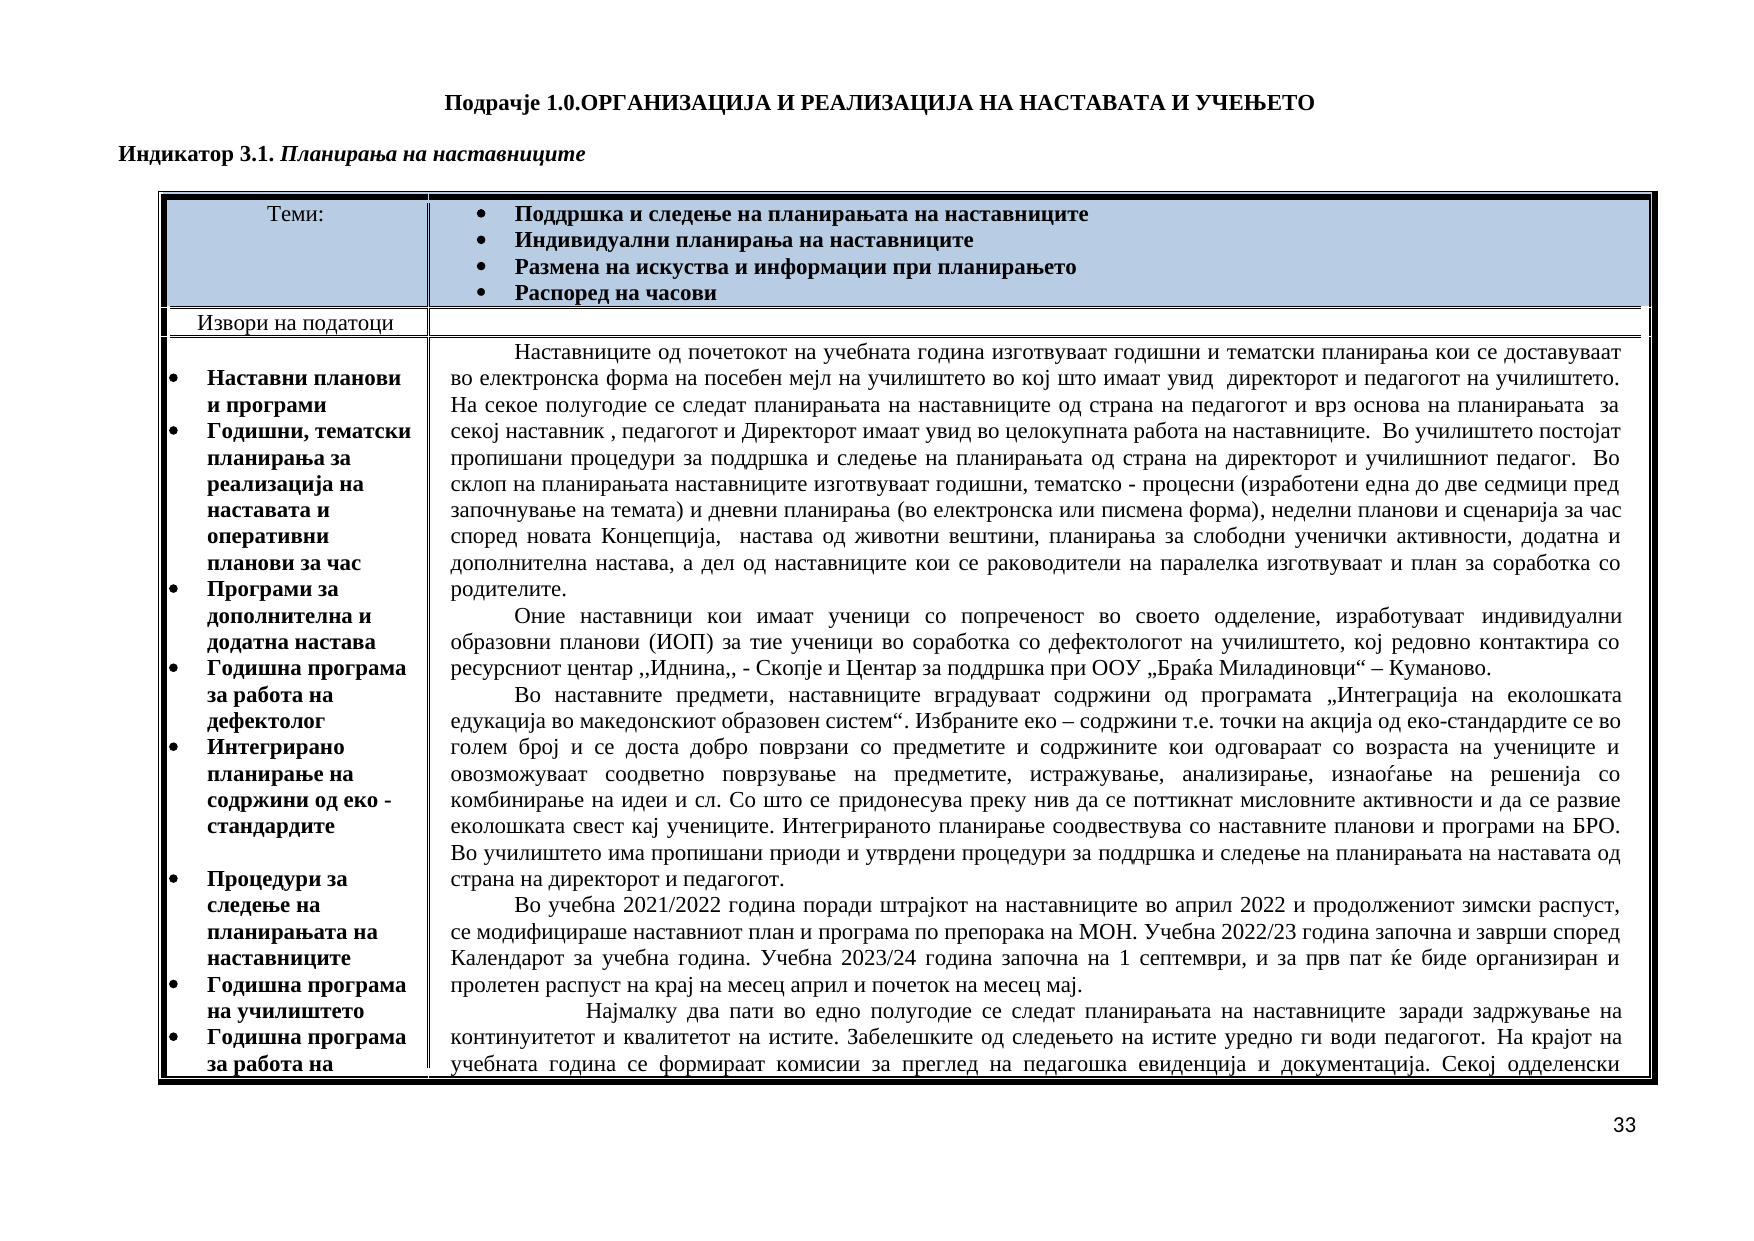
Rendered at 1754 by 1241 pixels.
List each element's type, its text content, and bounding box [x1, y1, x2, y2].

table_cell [163, 335, 428, 1076]
text Индикатор 3.1. Планирања на наставниците [118, 140, 1641, 166]
table_cell [430, 306, 1650, 335]
table_header Теми: [167, 200, 428, 306]
text Подрачје 1.0.ОРГАНИЗАЦИЈА И РЕАЛИЗАЦИЈА НА НАСТАВАТА И УЧЕЊЕТО [118, 89, 1636, 115]
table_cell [428, 335, 1652, 1076]
table_header Поддршка и следење на планирањата на наставниците Индивидуални планирања на наставниците Размена на искуства и информации при планирањето Распоред на часови [428, 195, 1649, 306]
table_cell Извори на податоци [167, 306, 427, 335]
